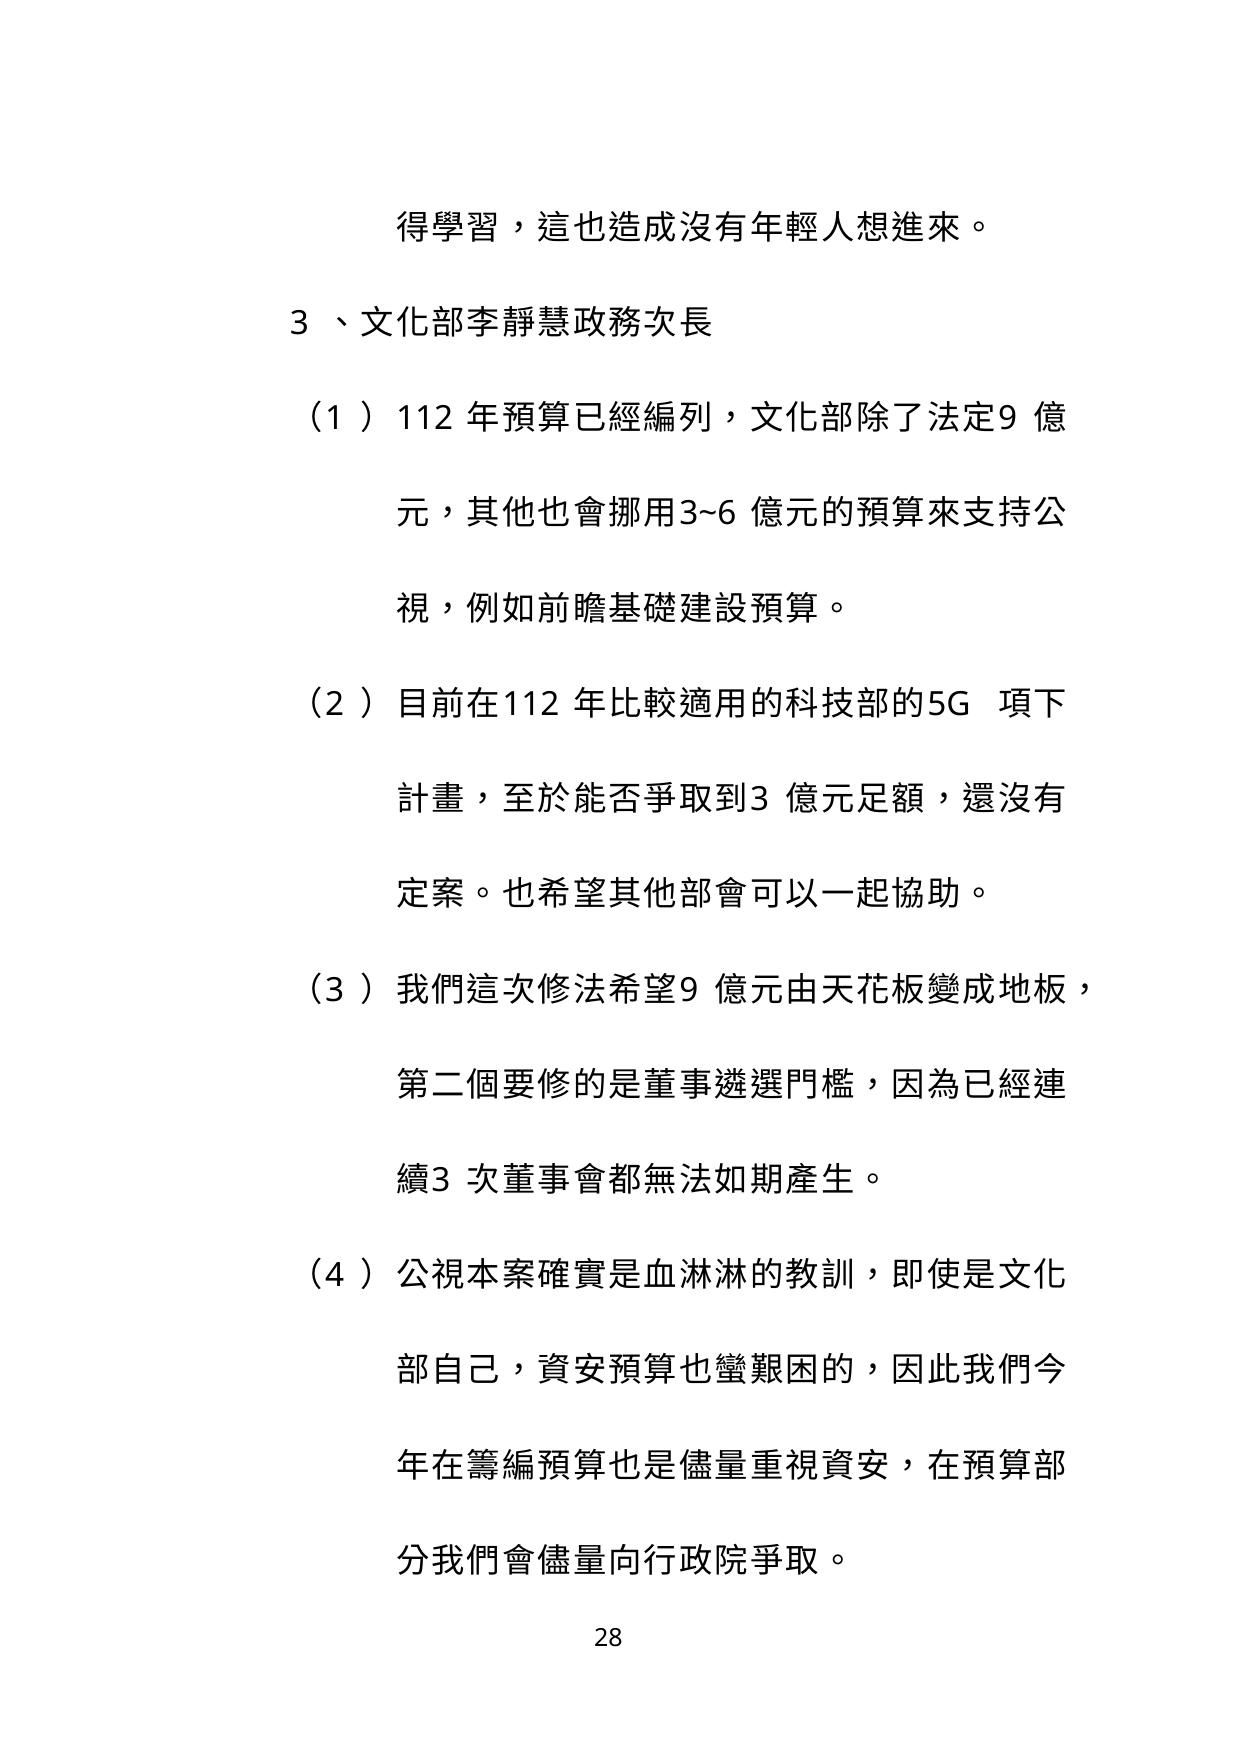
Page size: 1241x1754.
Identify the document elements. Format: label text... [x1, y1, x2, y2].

subtitle 文化部李靜慧政務次長 [272, 272, 1069, 368]
subtitle 公視本案確實是血淋淋的教訓，即使是文化部自己，資安預算也蠻艱困的，因此我們今年在籌編預算也是儘量重視資安，在預算部分我們會儘量向行政院爭取。 [272, 1224, 1069, 1605]
subtitle 我們這次修法希望9億元由天花板變成地板，第二個要修的是董事遴選門檻，因為已經連續3次董事會都無法如期產生。 [272, 939, 1069, 1224]
subtitle 目前在112年比較適用的科技部的5G項下計畫，至於能否爭取到3億元足額，還沒有定案。也希望其他部會可以一起協助。 [272, 653, 1069, 939]
subtitle 112年預算已經編列，文化部除了法定9億元，其他也會挪用3~6億元的預算來支持公視，例如前瞻基礎建設預算。 [272, 368, 1069, 653]
subtitle 新媒體部很多工程師的薪水才3到6萬元，很多職缺都放好久沒有人應徵。很多現行系統都是當年同仁自己寫的，新進同仁還要幫忙維護，舊的程式語言他也不會。就我所知，PTT早就把公視打成黑名單，而且進來沒有得學習，這也造成沒有年輕人想進來。 [272, 177, 1069, 272]
